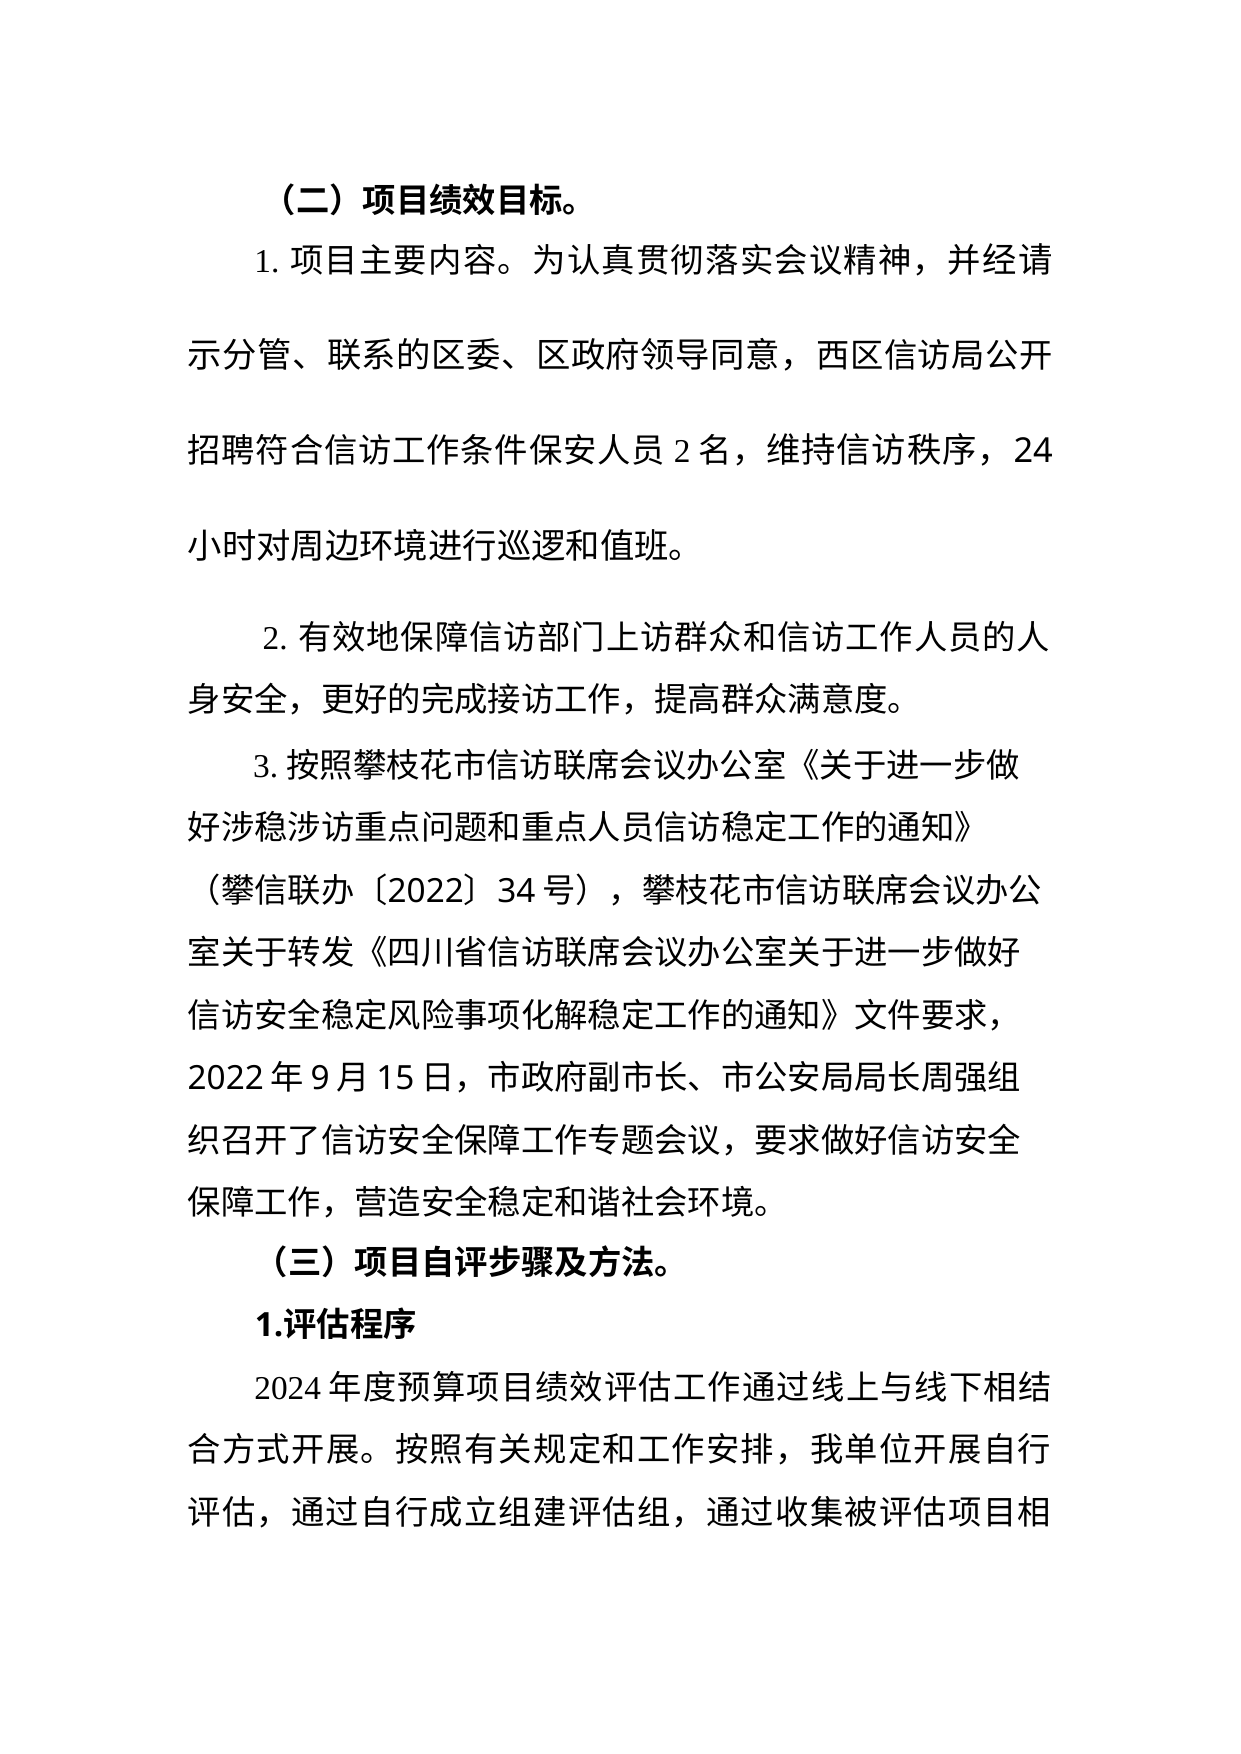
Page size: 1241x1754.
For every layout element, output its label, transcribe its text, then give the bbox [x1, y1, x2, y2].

text （二）项目绩效目标。 [187, 162, 1053, 224]
list 1. 项目主要内容。为认真贯彻落实会议精神，并经请示分管、联系的区委、区政府领导同意，西区信访局公开招聘符合信访工作条件保安人员2名，维持信访秩序，24小时对周边环境进行巡逻和值班。 [187, 224, 1053, 576]
text 2. 有效地保障信访部门上访群众和信访工作人员的人身安全，更好的完成接访工作，提高群众满意度。 [187, 599, 1053, 724]
text （三）项目自评步骤及方法。 [187, 1224, 1053, 1287]
text 3. 按照攀枝花市信访联席会议办公室《关于进一步做好涉稳涉访重点问题和重点人员信访稳定工作的通知》（攀信联办〔2022〕34号），攀枝花市信访联席会议办公室关于转发《四川省信访联席会议办公室关于进一步做好信访安全稳定风险事项化解稳定工作的通知》文件要求，2022年9月15日，市政府副市长、市公安局局长周强组织召开了信访安全保障工作专题会议，要求做好信访安全保障工作，营造安全稳定和谐社会环境。 [187, 724, 1053, 1224]
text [187, 1349, 1053, 1537]
text 1.评估程序 [187, 1287, 1053, 1349]
